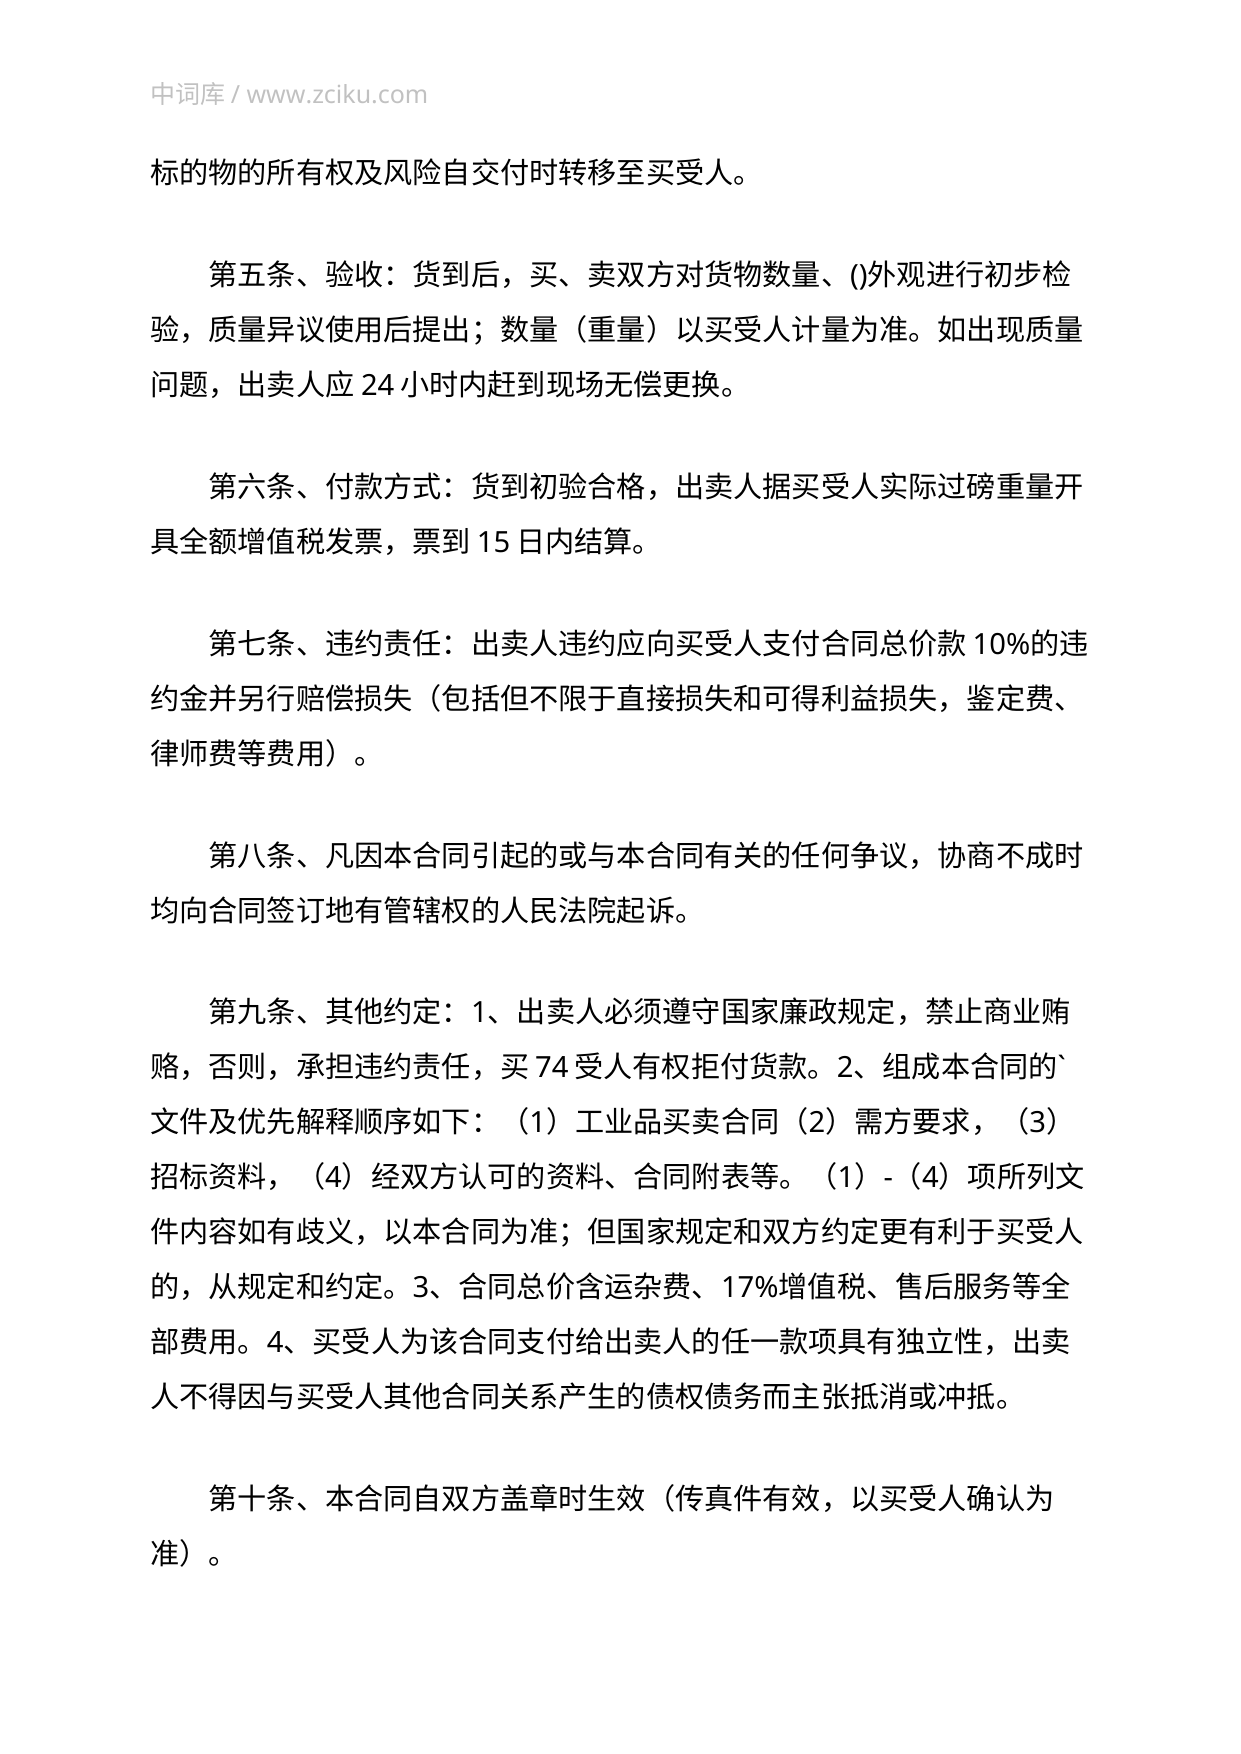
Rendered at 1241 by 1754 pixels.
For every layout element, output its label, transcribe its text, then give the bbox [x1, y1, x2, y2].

text 第十条、本合同自双方盖章时生效（传真件有效，以买受人确认为准）。 [150, 1476, 1090, 1573]
text 第八条、凡因本合同引起的或与本合同有关的任何争议，协商不成时均向合同签订地有管辖权的人民法院起诉。 [150, 832, 1090, 929]
text 第五条、验收：货到后，买、卖双方对货物数量、()外观进行初步检验，质量异议使用后提出；数量（重量）以买受人计量为准。如出现质量问题，出卖人应 24小时内赶到现场无偿更换。 [150, 252, 1090, 404]
text 第九条、其他约定：1、出卖人必须遵守国家廉政规定，禁止商业贿赂，否则，承担违约责任，买74受人有权拒付货款。2、组成本合同的`文件及优先解释顺序如下：（1）工业品买卖合同（2）需方要求，（3）招标资料，（4）经双方认可的资料、合同附表等。（1）-（4）项所列文件内容如有歧义，以本合同为准；但国家规定和双方约定更有利于买受人的，从规定和约定。3、合同总价含运杂费、17%增值税、售后服务等全部费用。4、买受人为该合同支付给出卖人的任一款项具有独立性，出卖人不得因与买受人其他合同关系产生的债权债务而主张抵消或冲抵。 [150, 989, 1090, 1416]
text 第七条、违约责任：出卖人违约应向买受人支付合同总价款10%的违约金并另行赔偿损失（包括但不限于直接损失和可得利益损失，鉴定费、律师费等费用）。 [150, 621, 1090, 773]
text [150, 150, 1090, 192]
text 第六条、付款方式：货到初验合格，出卖人据买受人实际过磅重量开具全额增值税发票，票到15日内结算。 [150, 464, 1090, 561]
